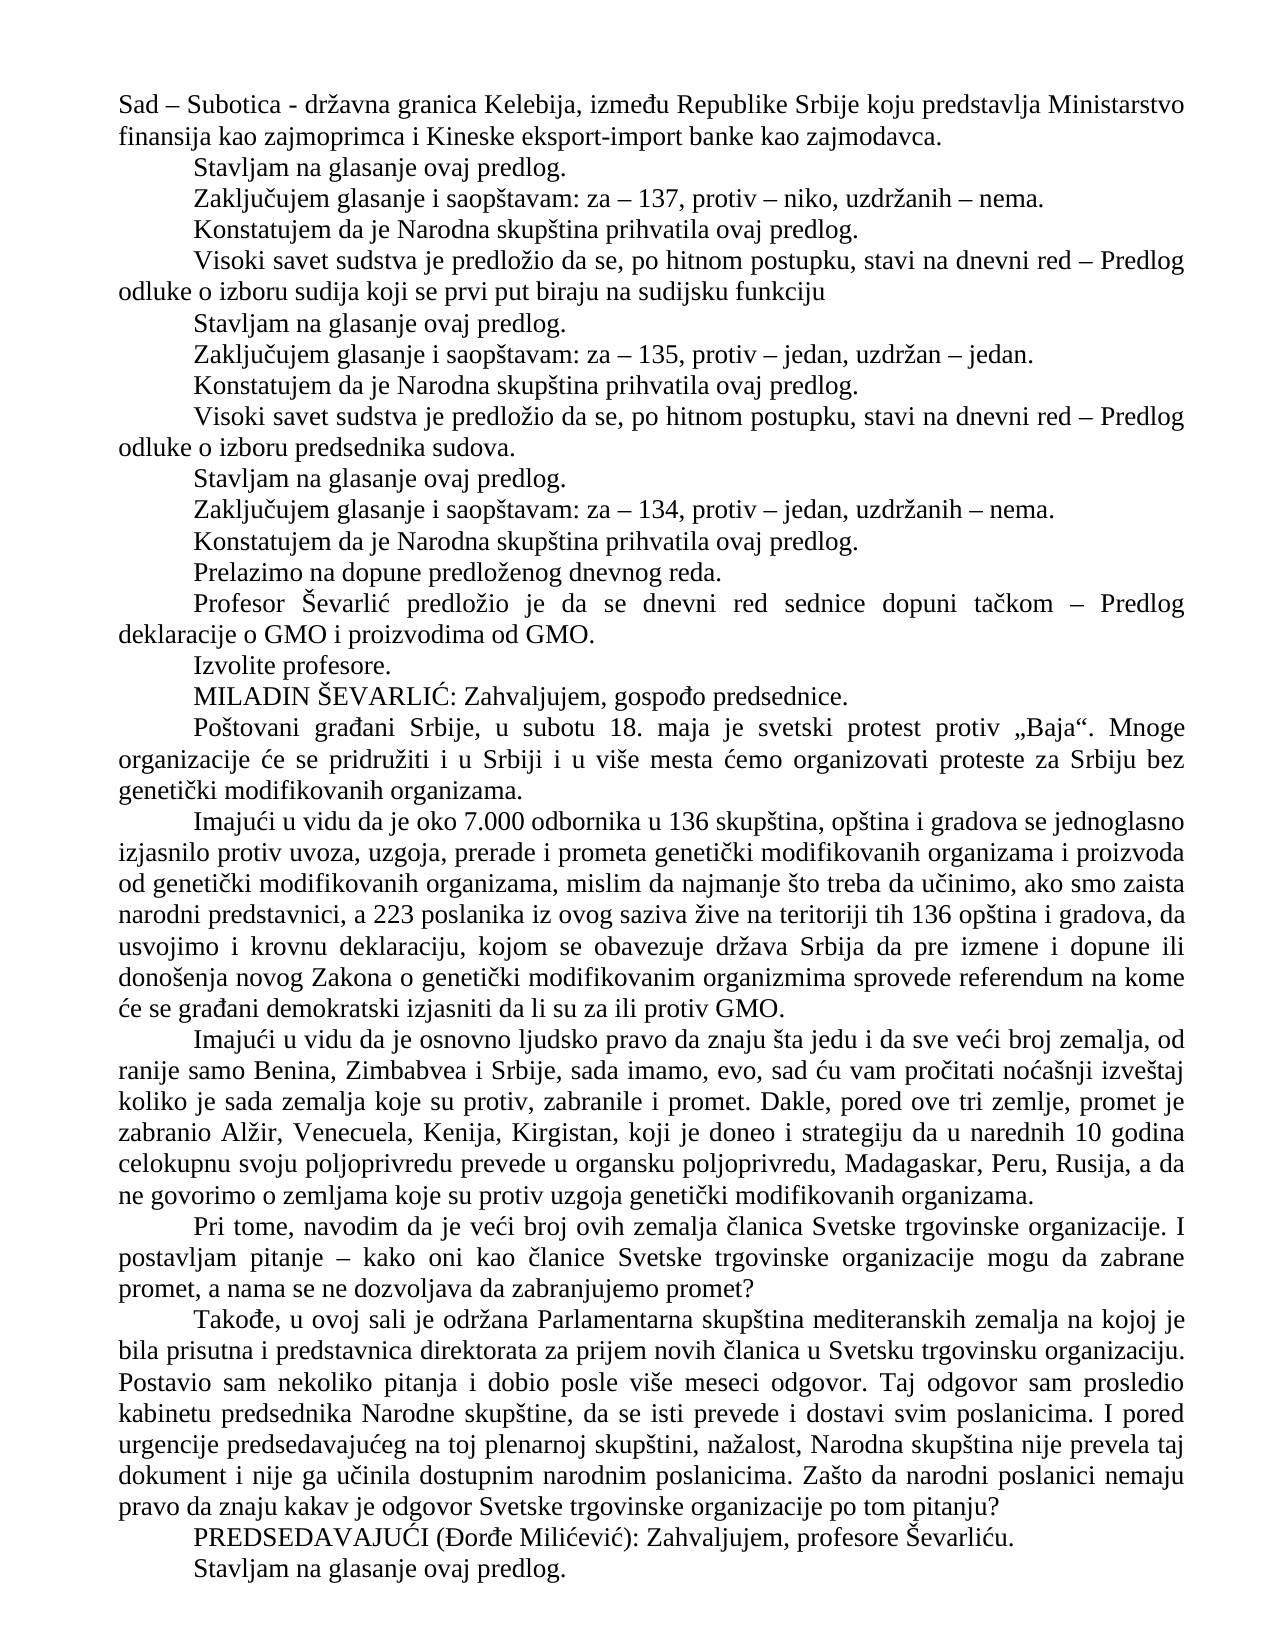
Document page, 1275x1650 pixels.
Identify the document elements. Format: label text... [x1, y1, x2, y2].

text Visoki savet sudstva je predložio da se, po hitnom postupku, stavi na dnevni red – Predlog odluke o izboru predsednika sudova. [118, 400, 1186, 462]
text Stavljam na glasanje ovaj predlog. [118, 307, 1186, 338]
text Visoki savet sudstva je predložio da se, po hitnom postupku, stavi na dnevni red – Predlog odluke o izboru sudija koji se prvi put biraju na sudijsku funkciju [118, 244, 1186, 307]
text Konstatujem da je Narodna skupština prihvatila ovaj predlog. [118, 369, 1186, 400]
text Prelazimo na dopune predloženog dnevnog reda. [118, 556, 1186, 587]
text Konstatujem da je Narodna skupština prihvatila ovaj predlog. [118, 213, 1186, 244]
text Izvolite profesore. [118, 649, 1186, 680]
text PREDSEDAVAJUĆI (Đorđe Milićević): Zahvaljujem, profesore Ševarliću. [118, 1521, 1186, 1552]
text Zaključujem glasanje i saopštavam: za – 137, protiv – niko, uzdržanih – nema. [118, 182, 1186, 213]
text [118, 89, 1186, 151]
text Pri tome, navodim da je veći broj ovih zemalja članica Svetske trgovinske organizacije. I postavljam pitanje – kako oni kao članice Svetske trgovinske organizacije mogu da zabrane promet, a nama se ne dozvoljava da zabranjujemo promet? [118, 1210, 1186, 1303]
text Imajući u vidu da je osnovno ljudsko pravo da znaju šta jedu i da sve veći broj zemalja, od ranije samo Benina, Zimbabvea i Srbije, sada imamo, evo, sad ću vam pročitati noćašnji izveštaj koliko je sada zemalja koje su protiv, zabranile i promet. Dakle, pored ove tri zemlje, promet je zabranio Alžir, Venecuela, Kenija, Kirgistan, koji je doneo i strategiju da u narednih 10 godina celokupnu svoju poljoprivredu prevede u organsku poljoprivredu, Madagaskar, Peru, Rusija, a da ne govorimo o zemljama koje su protiv uzgoja genetički modifikovanih organizama. [118, 1023, 1186, 1210]
text Zaključujem glasanje i saopštavam: za – 135, protiv – jedan, uzdržan – jedan. [118, 338, 1186, 369]
text Konstatujem da je Narodna skupština prihvatila ovaj predlog. [118, 525, 1186, 556]
text Zaključujem glasanje i saopštavam: za – 134, protiv – jedan, uzdržanih – nema. [118, 493, 1186, 525]
text Profesor Ševarlić predložio je da se dnevni red sednice dopuni tačkom – Predlog deklaracije o GMO i proizvodima od GMO. [118, 587, 1186, 649]
text MILADIN ŠEVARLIĆ: Zahvaljujem, gospođo predsednice. [118, 680, 1186, 712]
text Stavljam na glasanje ovaj predlog. [118, 1552, 1186, 1584]
text Stavljam na glasanje ovaj predlog. [118, 151, 1186, 182]
text Poštovani građani Srbije, u subotu 18. maja je svetski protest protiv „Baja“. Mnoge organizacije će se pridružiti i u Srbiji i u više mesta ćemo organizovati proteste za Srbiju bez genetički modifikovanih organizama. [118, 712, 1186, 805]
text Imajući u vidu da je oko 7.000 odbornika u 136 skupština, opština i gradova se jednoglasno izjasnilo protiv uvoza, uzgoja, prerade i prometa genetički modifikovanih organizama i proizvoda od genetički modifikovanih organizama, mislim da najmanje što treba da učinimo, ako smo zaista narodni predstavnici, a 223 poslanika iz ovog saziva žive na teritoriji tih 136 opština i gradova, da usvojimo i krovnu deklaraciju, kojom se obavezuje država Srbija da pre izmene i dopune ili donošenja novog Zakona o genetički modifikovanim organizmima sprovede referendum na kome će se građani demokratski izjasniti da li su za ili protiv GMO. [118, 805, 1186, 1023]
text Takođe, u ovoj sali je održana Parlamentarna skupština mediteranskih zemalja na kojoj je bila prisutna i predstavnica direktorata za prijem novih članica u Svetsku trgovinsku organizaciju. Postavio sam nekoliko pitanja i dobio posle više meseci odgovor. Taj odgovor sam prosledio kabinetu predsednika Narodne skupštine, da se isti prevede i dostavi svim poslanicima. I pored urgencije predsedavajućeg na toj plenarnoj skupštini, nažalost, Narodna skupština nije prevela taj dokument i nije ga učinila dostupnim narodnim poslanicima. Zašto da narodni poslanici nemaju pravo da znaju kakav je odgovor Svetske trgovinske organizacije po tom pitanju? [118, 1303, 1186, 1521]
text Stavljam na glasanje ovaj predlog. [118, 462, 1186, 493]
